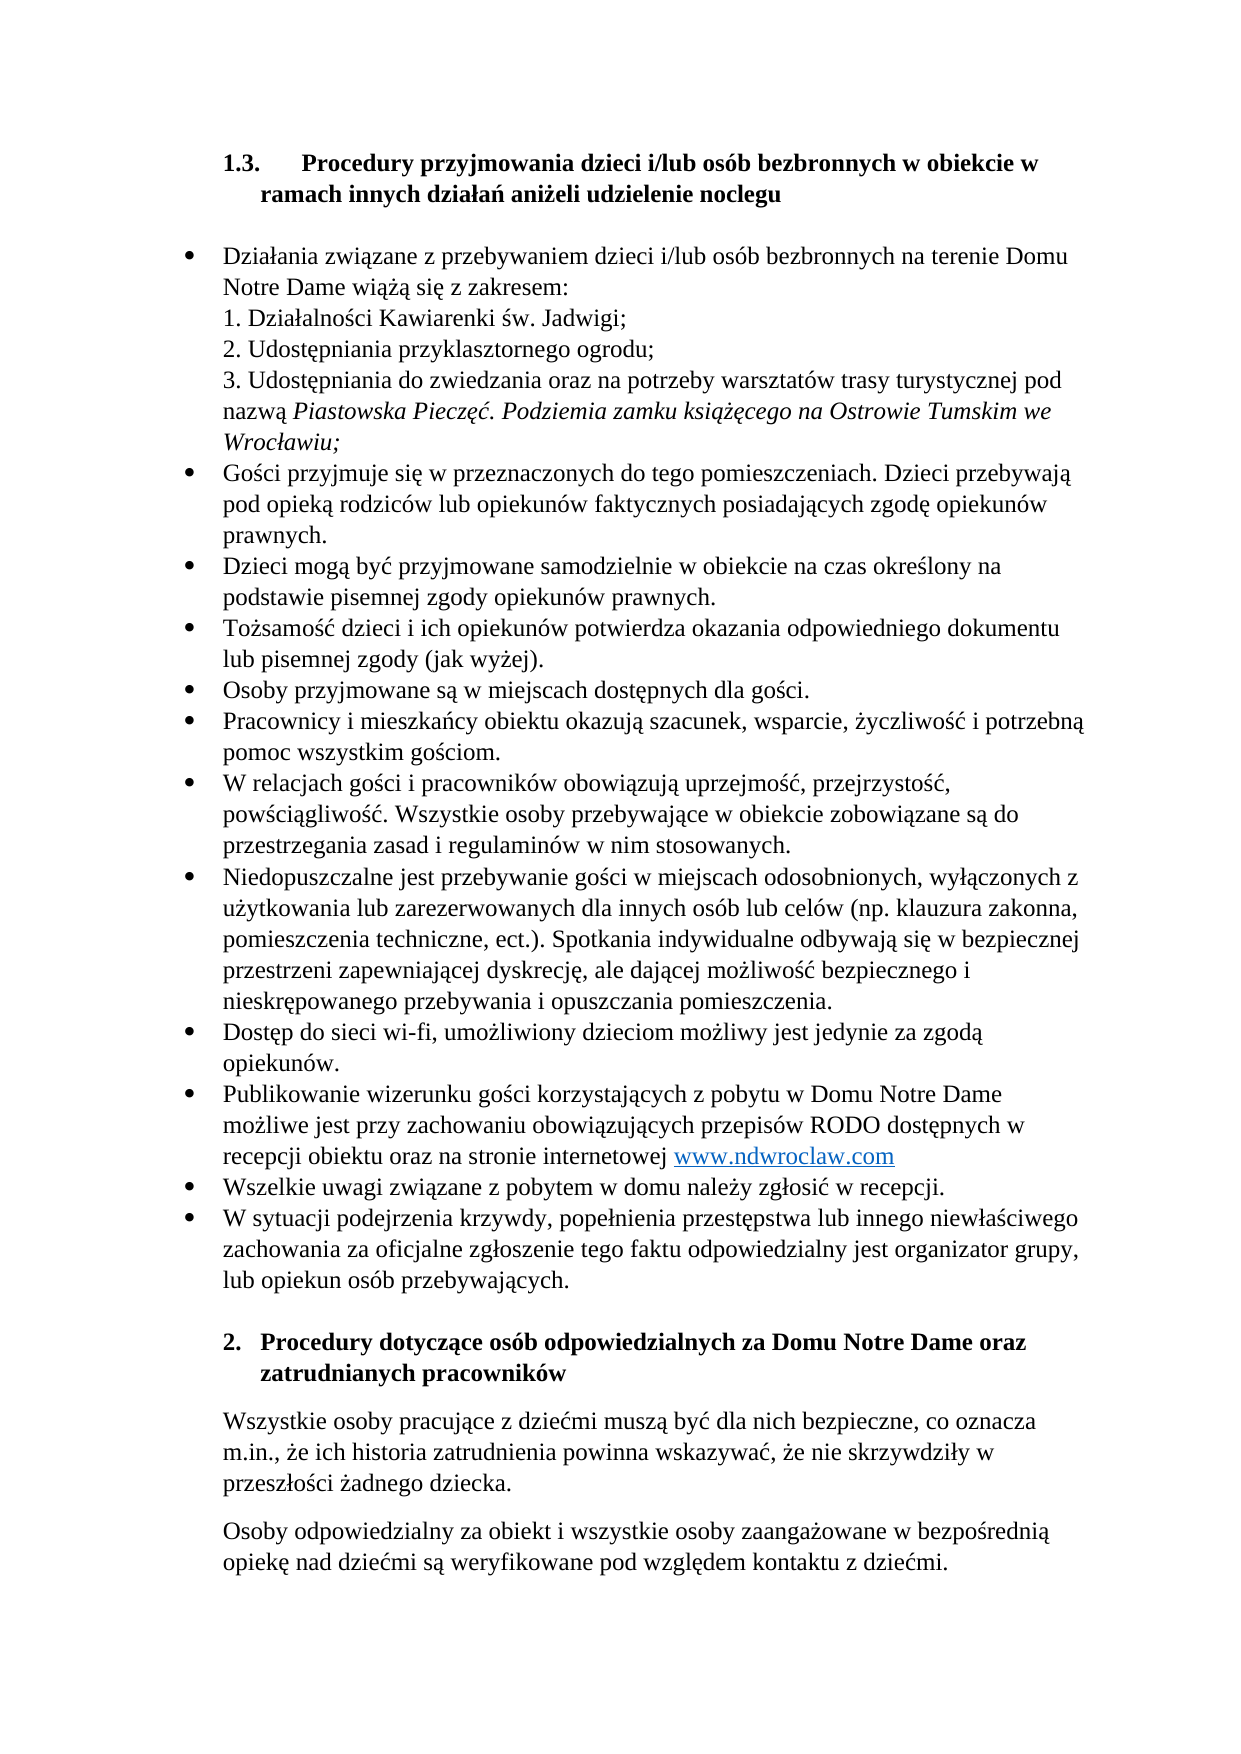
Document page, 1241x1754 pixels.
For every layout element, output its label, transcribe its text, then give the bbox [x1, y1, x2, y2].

list Procedury przyjmowania dzieci i/lub osób bezbronnych w obiekcie w ramach innych działań aniżeli udzielenie noclegu [223, 148, 1093, 207]
list W sytuacji podejrzenia krzywdy, popełnienia przestępstwa lub innego niewłaściwego zachowania za oficjalne zgłoszenie tego faktu odpowiedzialny jest organizator grupy, lub opiekun osób przebywających. [185, 1203, 1093, 1294]
list 3. Udostępniania do zwiedzania oraz na potrzeby warsztatów trasy turystycznej pod nazwą Piastowska Pieczęć. Podziemia zamku książęcego na Ostrowie Tumskim we Wrocławiu; [223, 365, 1093, 456]
list W relacjach gości i pracowników obowiązują uprzejmość, przejrzystość, powściągliwość. Wszystkie osoby przebywające w obiekcie zobowiązane są do przestrzegania zasad i regulaminów w nim stosowanych. [185, 768, 1093, 859]
list Tożsamość dzieci i ich opiekunów potwierdza okazania odpowiedniego dokumentu lub pisemnej zgody (jak wyżej). [185, 613, 1093, 673]
text Osoby odpowiedzialny za obiekt i wszystkie osoby zaangażowane w bezpośrednią opiekę nad dziećmi są weryfikowane pod względem kontaktu z dziećmi. [223, 1516, 1093, 1576]
text Wszystkie osoby pracujące z dziećmi muszą być dla nich bezpieczne, co oznacza m.in., że ich historia zatrudnienia powinna wskazywać, że nie skrzywdziły w przeszłości żadnego dziecka. [223, 1406, 1093, 1497]
list Procedury dotyczące osób odpowiedzialnych za Domu Notre Dame oraz zatrudnianych pracowników [223, 1327, 1093, 1387]
list Dzieci mogą być przyjmowane samodzielnie w obiekcie na czas określony na podstawie pisemnej zgody opiekunów prawnych. [185, 551, 1093, 611]
list Niedopuszczalne jest przebywanie gości w miejscach odosobnionych, wyłączonych z użytkowania lub zarezerwowanych dla innych osób lub celów (np. klauzura zakonna, pomieszczenia techniczne, ect.). Spotkania indywidualne odbywają się w bezpiecznej przestrzeni zapewniającej dyskrecję, ale dającej możliwość bezpiecznego i nieskrępowanego przebywania i opuszczania pomieszczenia. [185, 862, 1093, 1014]
list Publikowanie wizerunku gości korzystających z pobytu w Domu Notre Dame możliwe jest przy zachowaniu obowiązujących przepisów RODO dostępnych w recepcji obiektu oraz na stronie internetowej www.ndwroclaw.com [185, 1079, 1093, 1170]
list Pracownicy i mieszkańcy obiektu okazują szacunek, wsparcie, życzliwość i potrzebną pomoc wszystkim gościom. [185, 706, 1093, 766]
list 2. Udostępniania przyklasztornego ogrodu; [223, 334, 1093, 363]
list Dostęp do sieci wi-fi, umożliwiony dzieciom możliwy jest jedynie za zgodą opiekunów. [185, 1017, 1093, 1077]
list Wszelkie uwagi związane z pobytem w domu należy zgłosić w recepcji. [185, 1172, 1093, 1201]
list Gości przyjmuje się w przeznaczonych do tego pomieszczeniach. Dzieci przebywają pod opieką rodziców lub opiekunów faktycznych posiadających zgodę opiekunów prawnych. [185, 458, 1093, 549]
list Działania związane z przebywaniem dzieci i/lub osób bezbronnych na terenie Domu Notre Dame wiążą się z zakresem: [185, 241, 1093, 301]
list 1. Działalności Kawiarenki św. Jadwigi; [223, 303, 1093, 332]
list Osoby przyjmowane są w miejscach dostępnych dla gości. [185, 675, 1093, 704]
